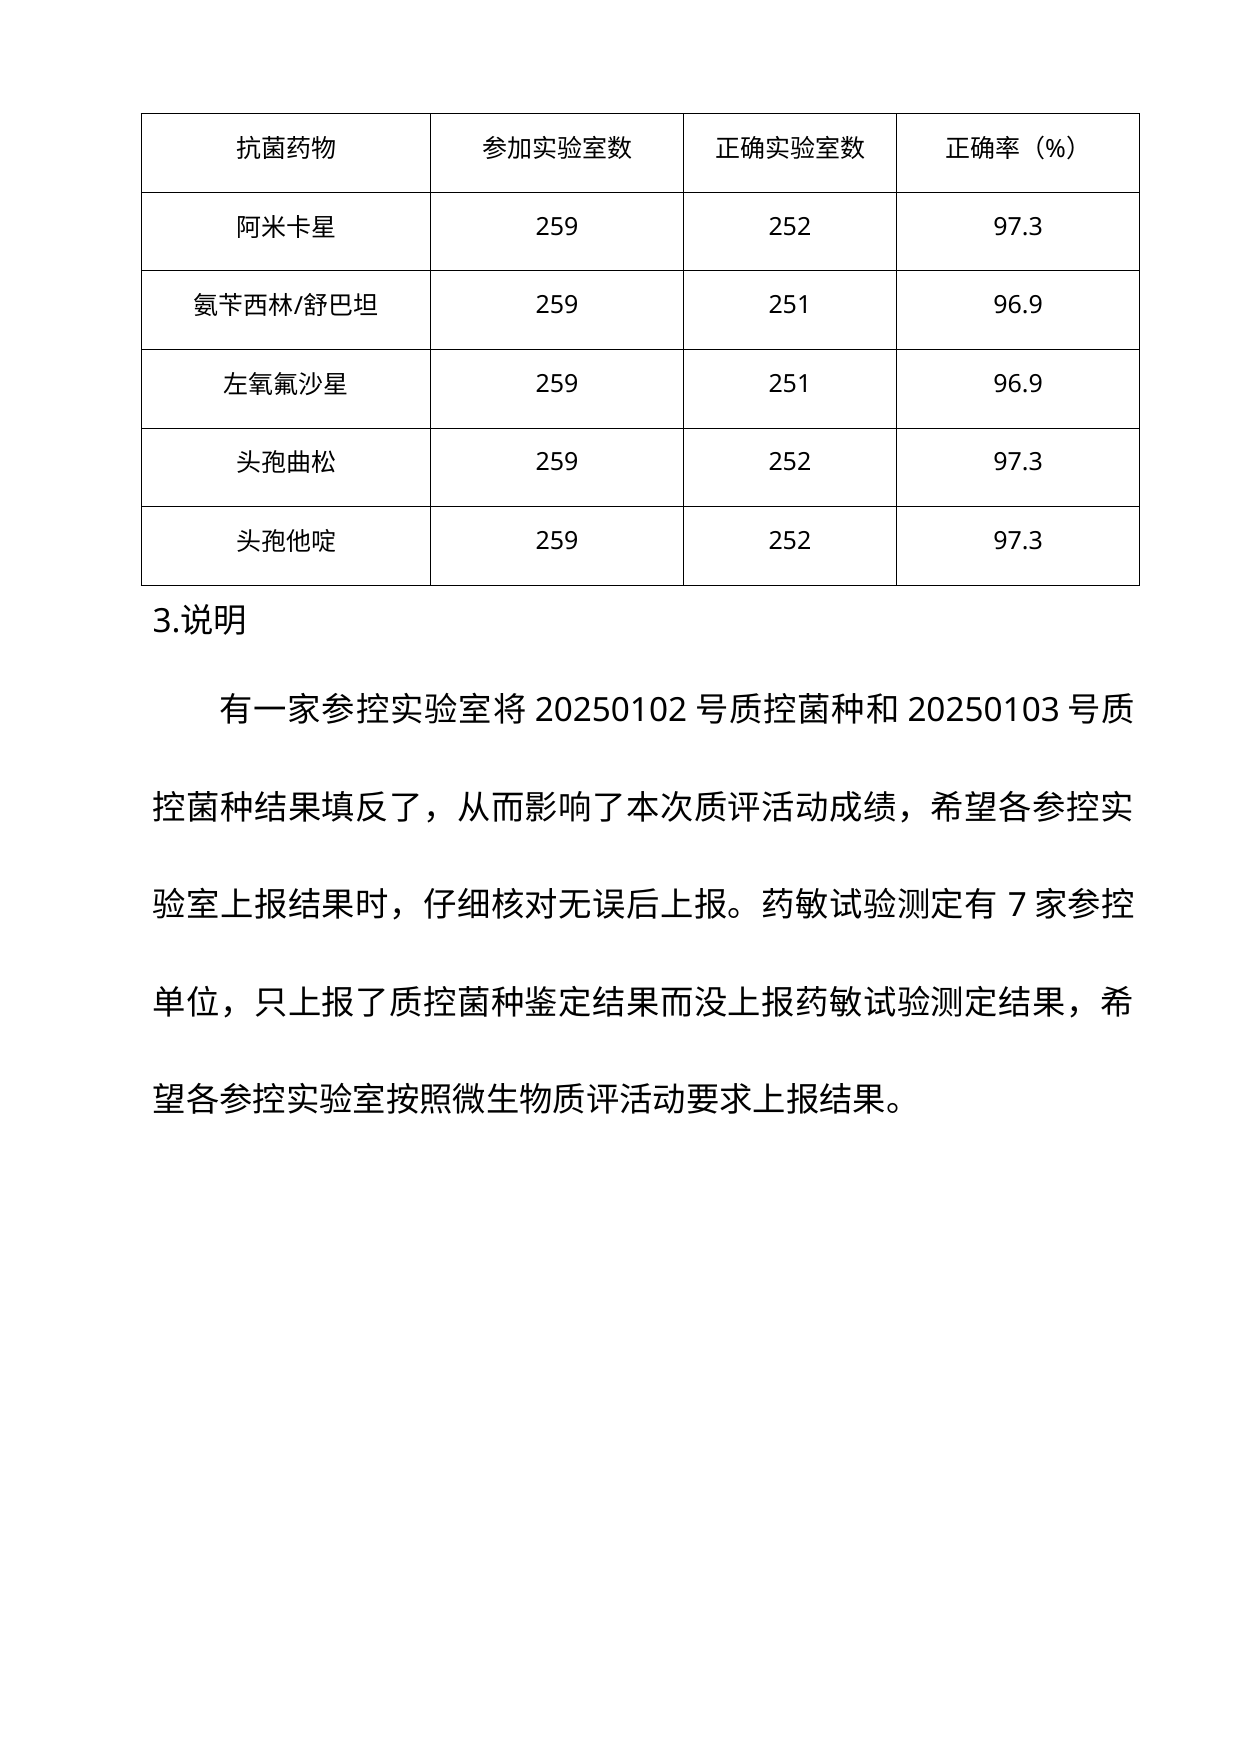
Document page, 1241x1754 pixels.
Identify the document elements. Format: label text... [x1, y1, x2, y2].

table_cell 252 [684, 507, 896, 584]
table_cell 97.3 [897, 193, 1139, 270]
table_cell 阿米卡星 [142, 193, 430, 270]
table_cell 氨苄西林/舒巴坦 [142, 271, 430, 349]
table_cell 头孢他啶 [142, 507, 430, 584]
table_cell 头孢曲松 [142, 429, 430, 506]
table_cell 259 [431, 507, 683, 584]
table_cell 259 [431, 193, 683, 270]
list 有一家参控实验室将20250102号质控菌种和20250103号质控菌种结果填反了，从而影响了本次质评活动成绩，希望各参控实验室上报结果时，仔细核对无误后上报。药敏试验测定有7家参控单位，只上报了质控菌种鉴定结果而没上报药敏试验测定结果，希望各参控实验室按照微生物质评活动要求上报结果。 [152, 675, 1135, 1130]
table_cell 252 [684, 193, 896, 270]
table_cell 97.3 [897, 429, 1139, 506]
table_cell 251 [684, 271, 896, 349]
table_cell 252 [684, 429, 896, 506]
table_cell 97.3 [897, 507, 1139, 584]
list 3.说明 [152, 586, 1135, 651]
table_cell 259 [431, 271, 683, 349]
table_cell 259 [431, 350, 683, 427]
table_cell 96.9 [897, 271, 1139, 349]
table_header 正确实验室数 [684, 114, 896, 192]
table_cell 96.9 [897, 350, 1139, 427]
table_header 参加实验室数 [431, 114, 683, 192]
table_cell 259 [431, 429, 683, 506]
table_cell 左氧氟沙星 [142, 350, 430, 427]
table_cell 251 [684, 350, 896, 427]
table_header 正确率（%） [897, 114, 1139, 192]
table_header 抗菌药物 [142, 114, 430, 192]
